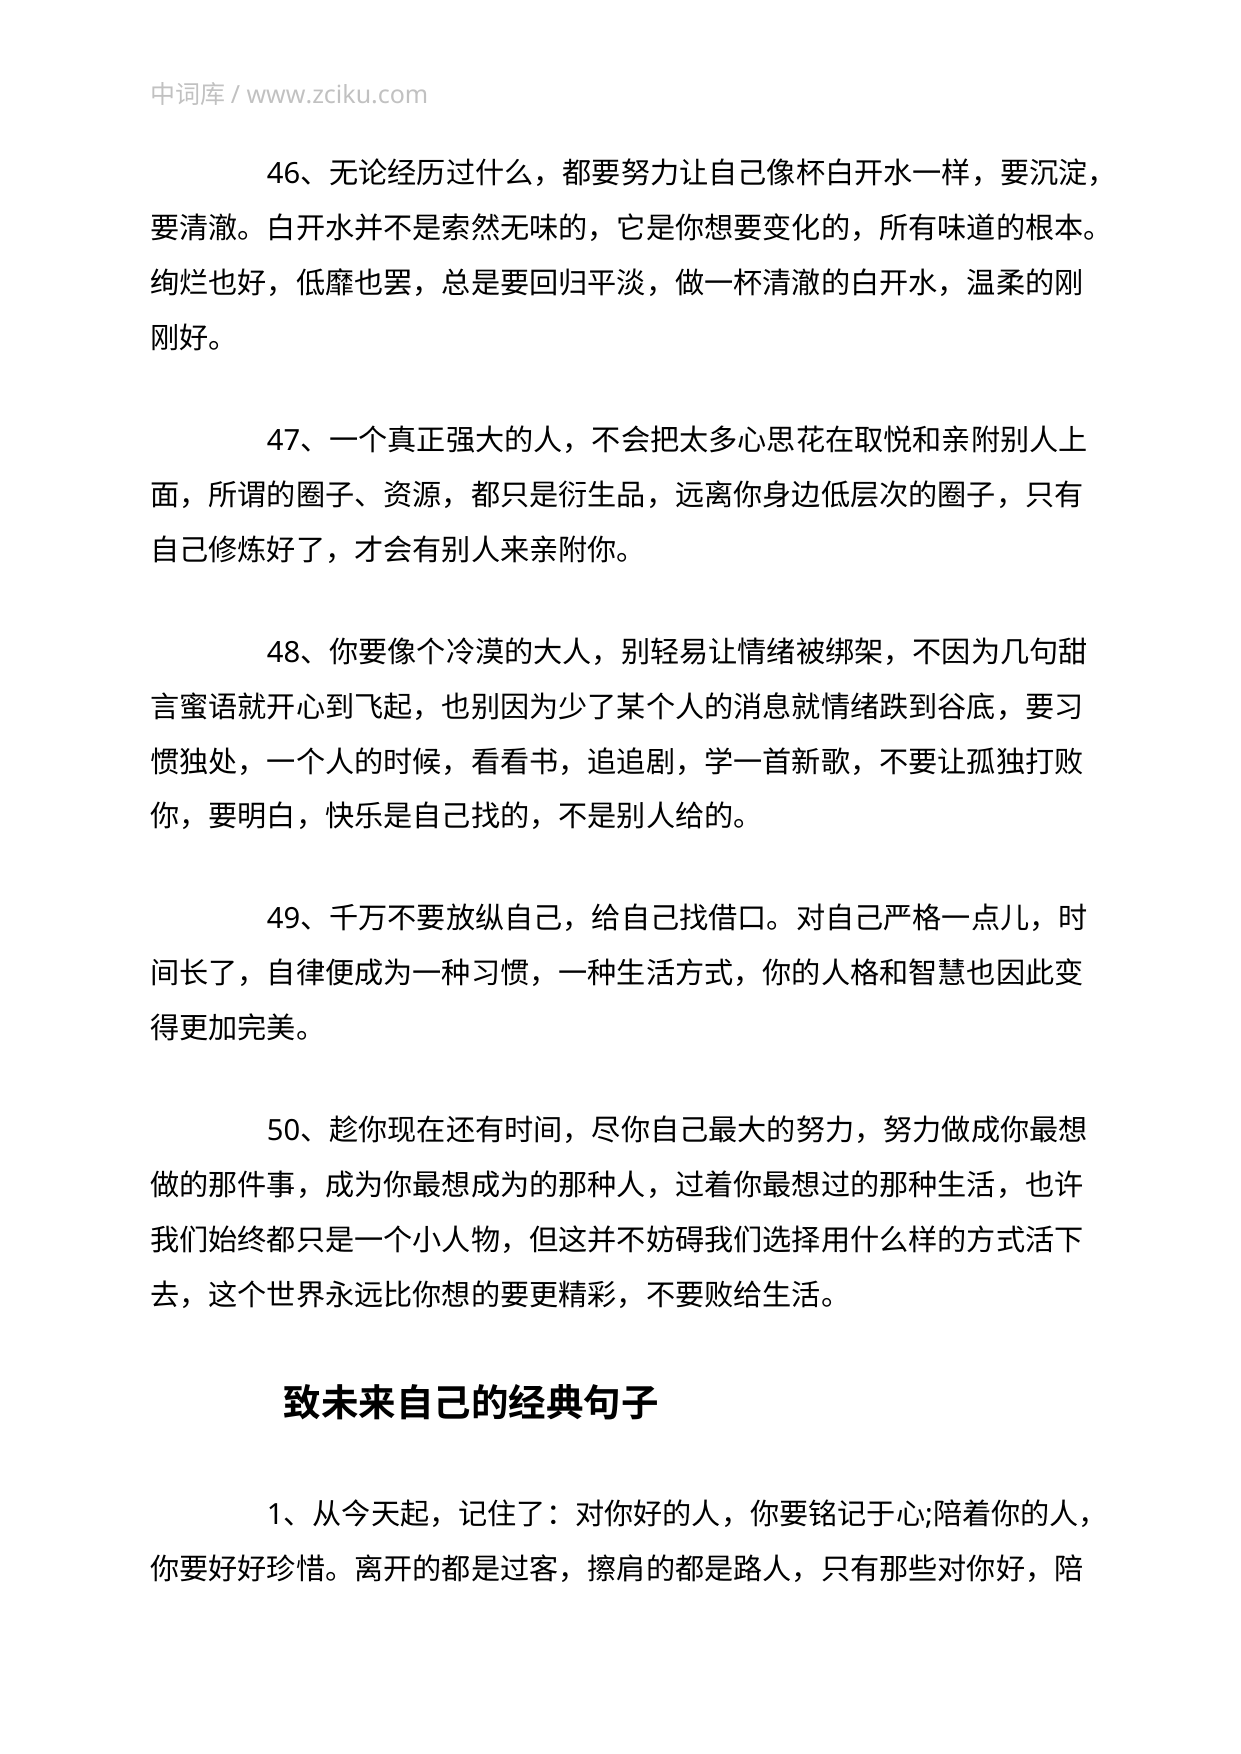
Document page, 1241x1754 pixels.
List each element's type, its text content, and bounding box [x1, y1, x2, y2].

text 48、你要像个冷漠的大人，别轻易让情绪被绑架，不因为几句甜言蜜语就开心到飞起，也别因为少了某个人的消息就情绪跌到谷底，要习惯独处，一个人的时候，看看书，追追剧，学一首新歌，不要让孤独打败你，要明白，快乐是自己找的，不是别人给的。 [150, 628, 1090, 835]
text 致未来自己的经典句子 [150, 1373, 1090, 1427]
text 47、一个真正强大的人，不会把太多心思花在取悦和亲附别人上面，所谓的圈子、资源，都只是衍生品，远离你身边低层次的圈子，只有自己修炼好了，才会有别人来亲附你。 [150, 417, 1090, 569]
text 50、趁你现在还有时间，尽你自己最大的努力，努力做成你最想做的那件事，成为你最想成为的那种人，过着你最想过的那种生活，也许我们始终都只是一个小人物，但这并不妨碍我们选择用什么样的方式活下去，这个世界永远比你想的要更精彩，不要败给生活。 [150, 1106, 1090, 1313]
text 49、千万不要放纵自己，给自己找借口。对自己严格一点儿，时间长了，自律便成为一种习惯，一种生活方式，你的人格和智慧也因此变得更加完美。 [150, 895, 1090, 1047]
text 46、无论经历过什么，都要努力让自己像杯白开水一样，要沉淀，要清澈。白开水并不是索然无味的，它是你想要变化的，所有味道的根本。绚烂也好，低靡也罢，总是要回归平淡，做一杯清澈的白开水，温柔的刚刚好。 [150, 150, 1090, 357]
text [150, 1490, 1090, 1588]
